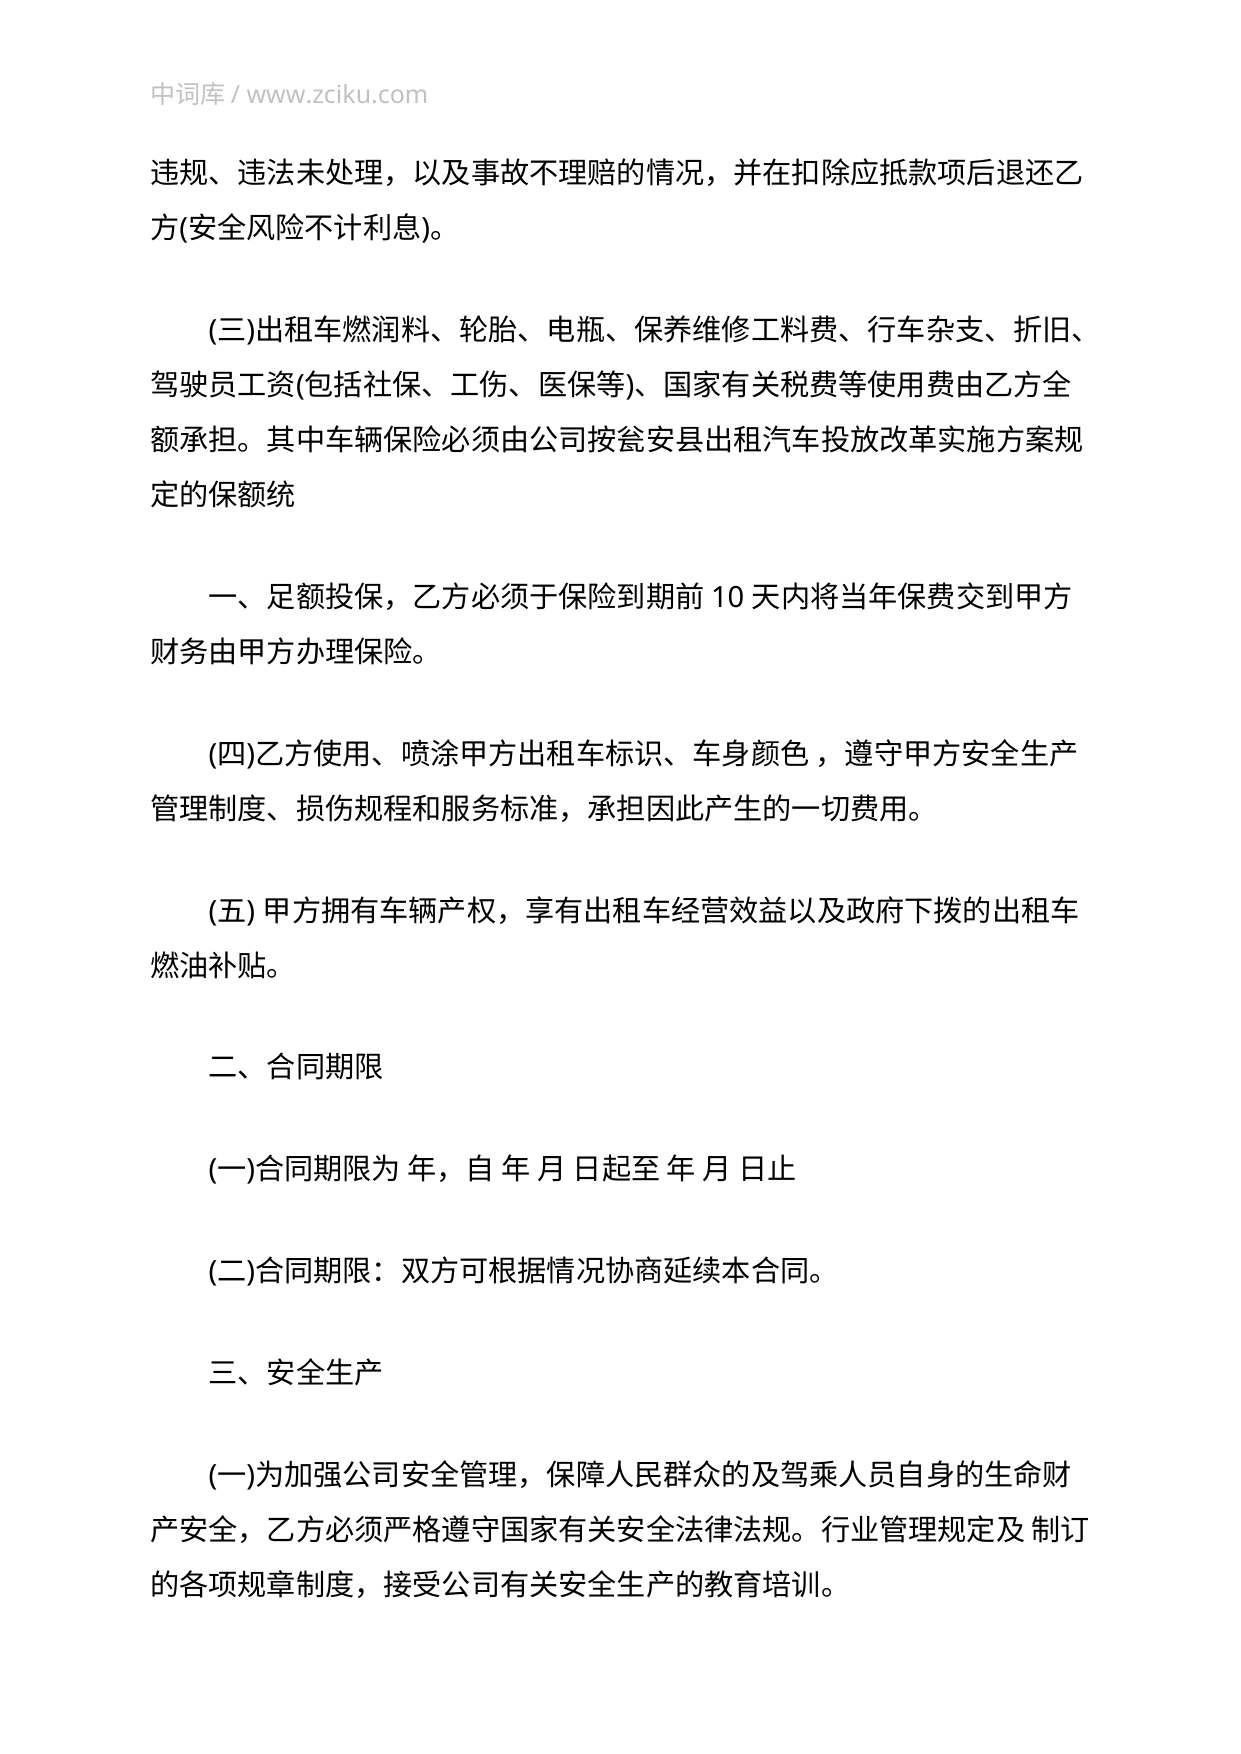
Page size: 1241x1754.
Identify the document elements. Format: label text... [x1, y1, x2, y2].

text (一)合同期限为 年，自 年 月 日起至 年 月 日止 [150, 1146, 1090, 1188]
text (五) 甲方拥有车辆产权，享有出租车经营效益以及政府下拨的出租车燃油补贴。 [150, 887, 1090, 984]
text 二、合同期限 [150, 1044, 1090, 1086]
text (四)乙方使用、喷涂甲方出租车标识、车身颜色 ，遵守甲方安全生产管理制度、损伤规程和服务标准，承担因此产生的一切费用。 [150, 730, 1090, 828]
text 三、安全生产 [150, 1349, 1090, 1392]
text (二)合同期限：双方可根据情况协商延续本合同。 [150, 1248, 1090, 1290]
text (一)为加强公司安全管理，保障人民群众的及驾乘人员自身的生命财产安全，乙方必须严格遵守国家有关安全法律法规。行业管理规定及 制订的各项规章制度，接受公司有关安全生产的教育培训。 [150, 1451, 1090, 1603]
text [150, 150, 1090, 247]
text (三)出租车燃润料、轮胎、电瓶、保养维修工料费、行车杂支、折旧、驾驶员工资(包括社保、工伤、医保等)、国家有关税费等使用费由乙方全额承担。其中车辆保险必须由公司按瓮安县出租汽车投放改革实施方案规定的保额统 [150, 307, 1090, 514]
text 一、足额投保，乙方必须于保险到期前 10 天内将当年保费交到甲方财务由甲方办理保险。 [150, 573, 1090, 671]
